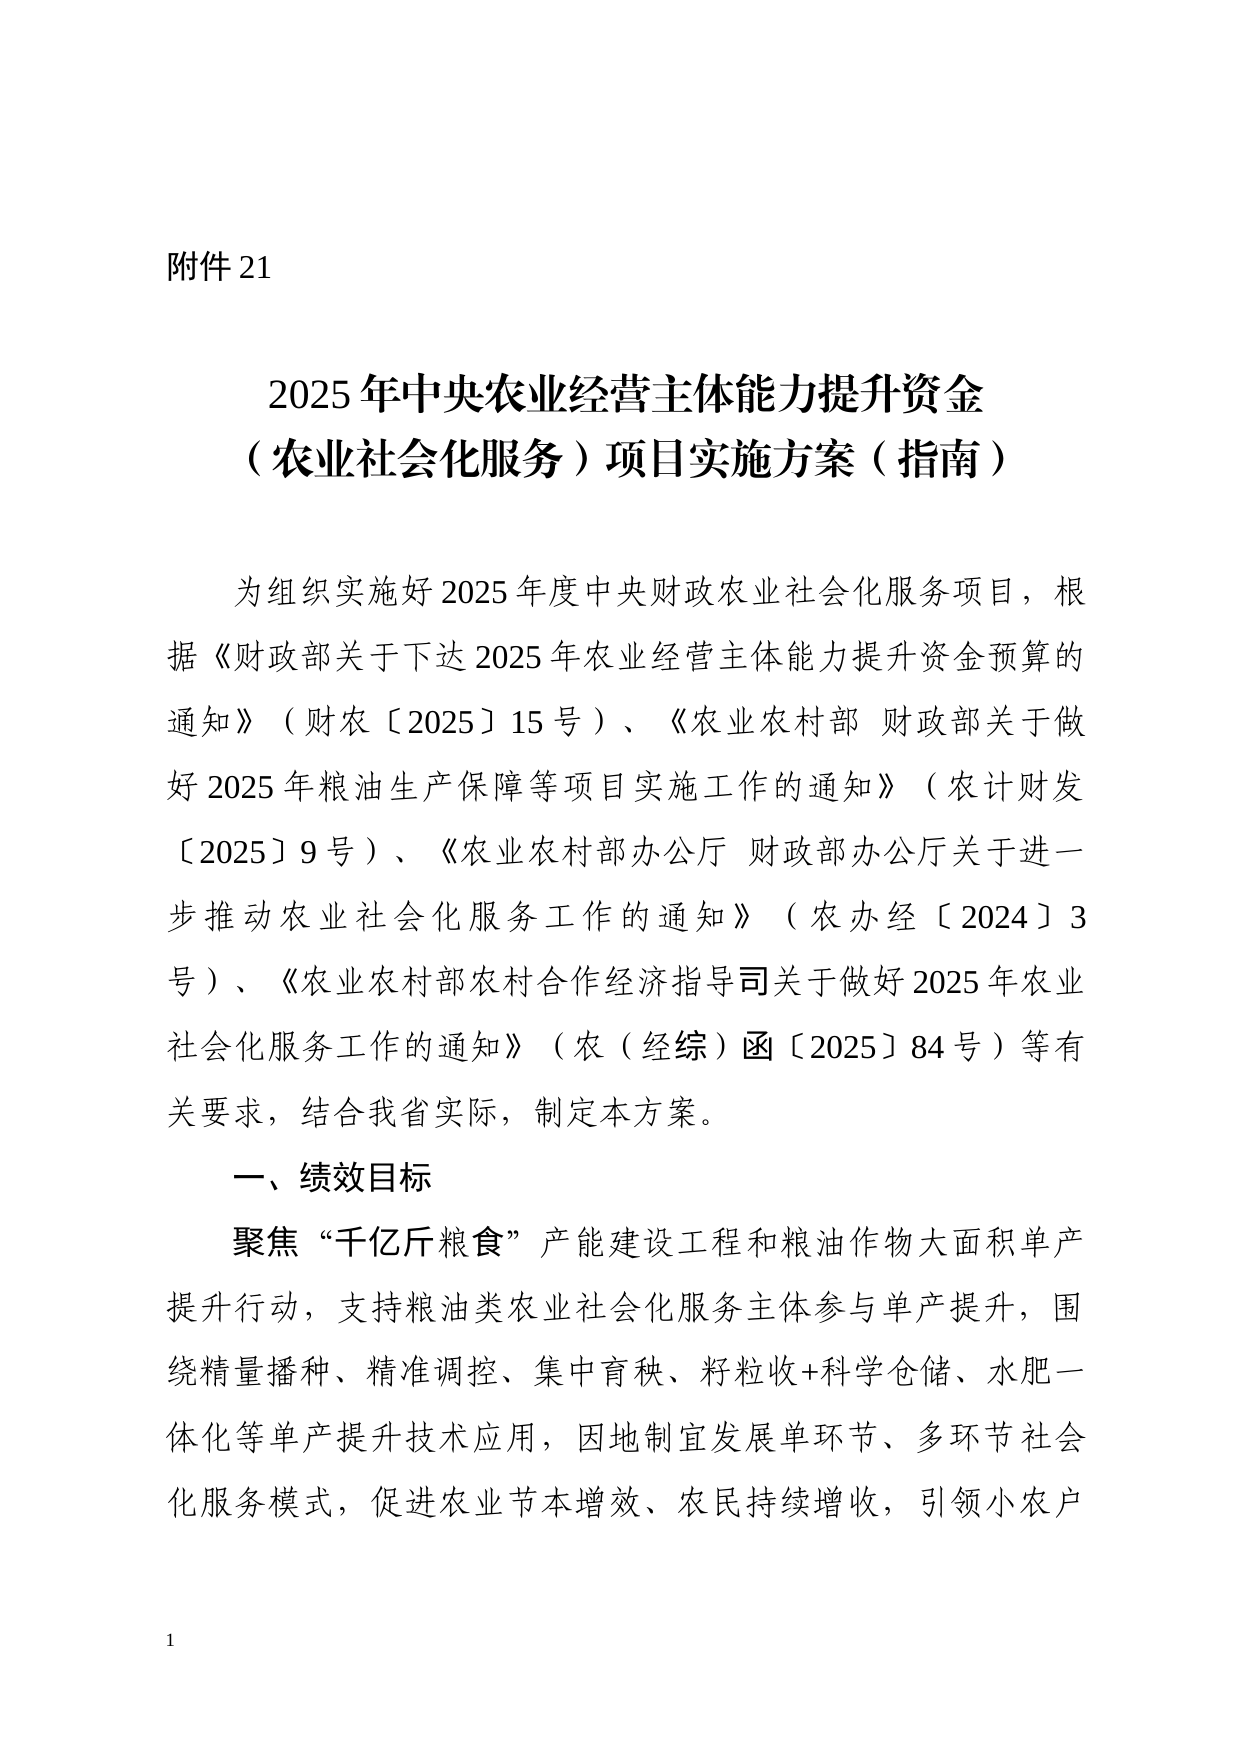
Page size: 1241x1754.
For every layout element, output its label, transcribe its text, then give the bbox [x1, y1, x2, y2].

text 附件21 [165, 233, 1087, 298]
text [165, 1208, 1087, 1533]
text 2025年中央农业经营主体能力提升资金 [165, 363, 1087, 428]
text （农业社会化服务）项目实施方案（指南） [165, 428, 1087, 493]
text 一、绩效目标 [165, 1143, 1087, 1208]
text 为组织实施好2025年度中央财政农业社会化服务项目，根据《财政部关于下达2025年农业经营主体能力提升资金预算的通知》（财农〔2025〕15号）、《农业农村部 财政部关于做好2025年粮油生产保障等项目实施工作的通知》（农计财发〔2025〕9号）、《农业农村部办公厅 财政部办公厅关于进一步推动农业社会化服务工作的通知》（农办经〔2024〕3号）、《农业农村部农村合作经济指导司关于做好2025年农业社会化服务工作的通知》（农（经综）函〔2025〕84号）等有关要求，结合我省实际，制定本方案。 [165, 558, 1087, 1143]
